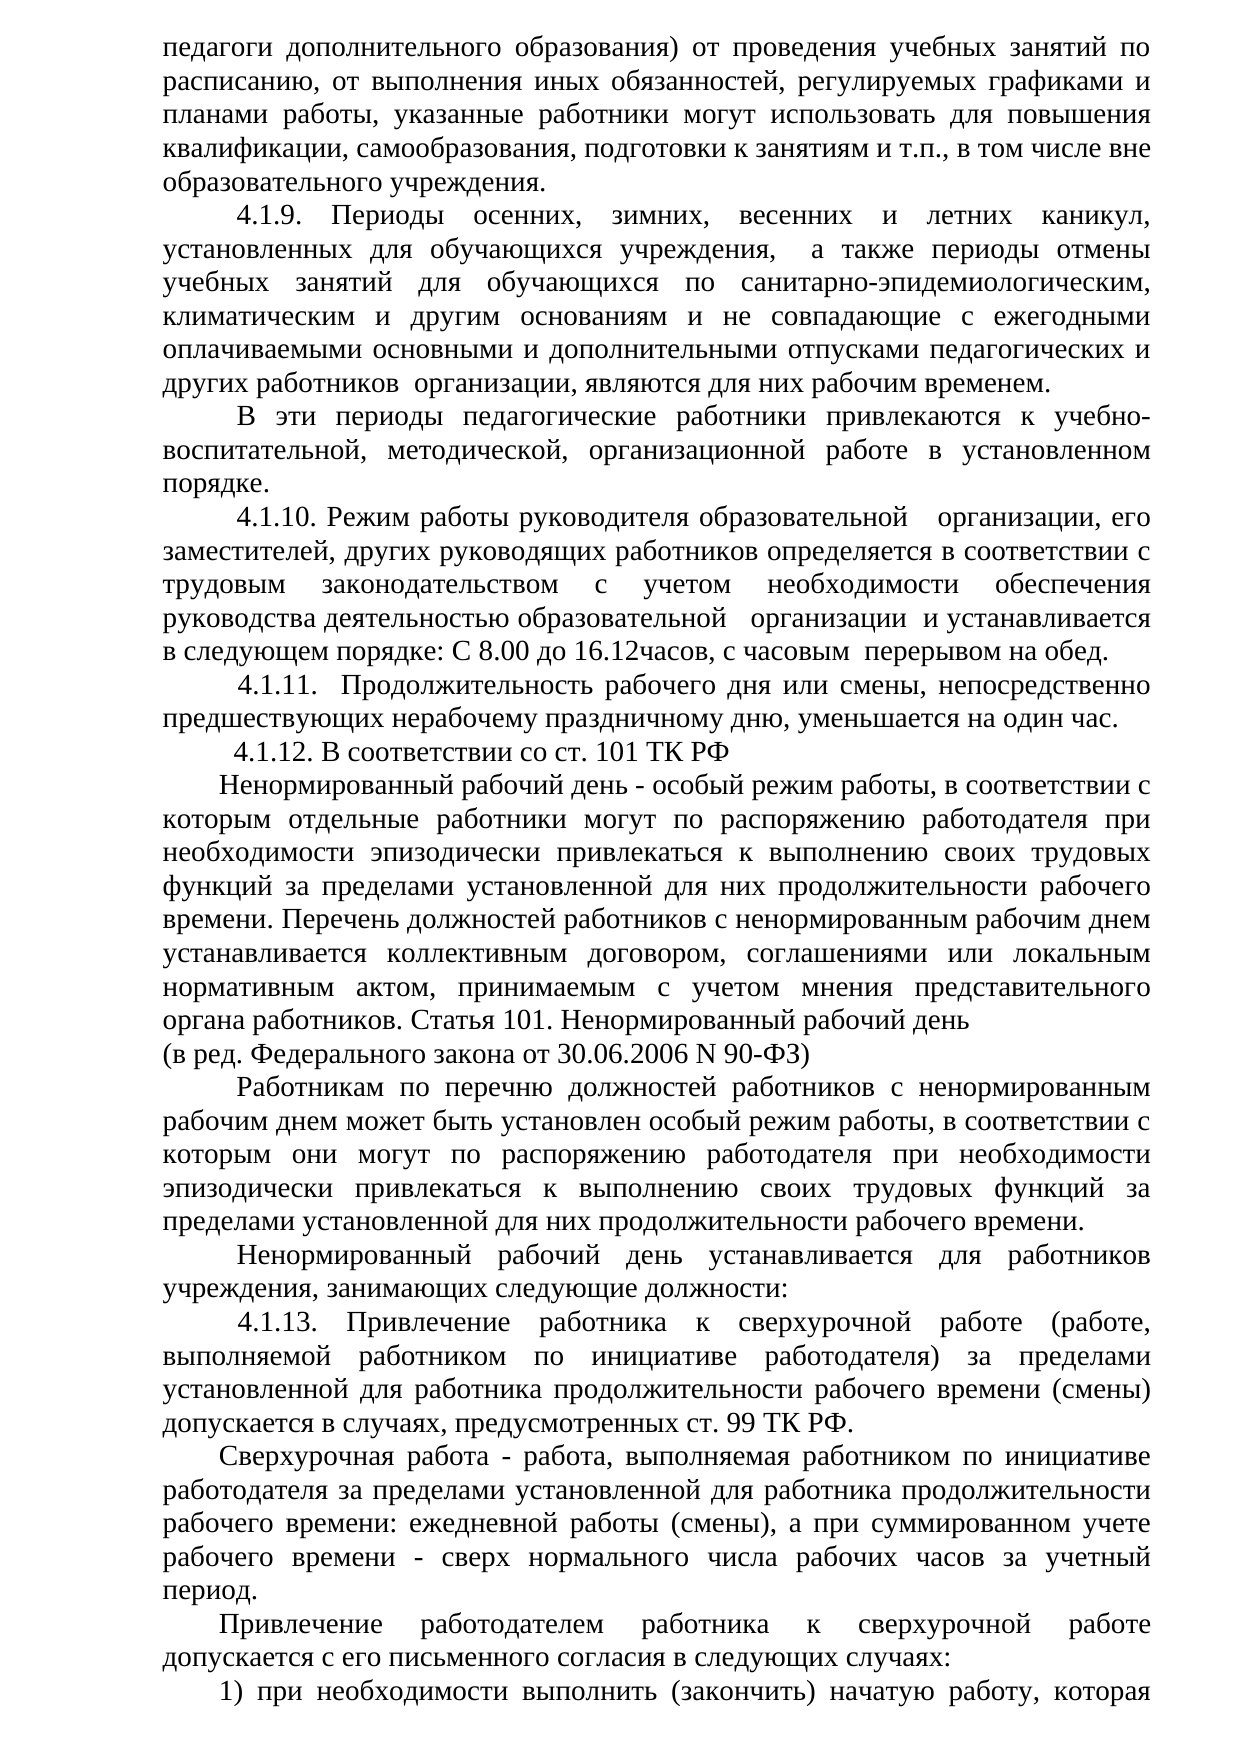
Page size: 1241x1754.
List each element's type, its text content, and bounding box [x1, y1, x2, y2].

text Работникам по перечню должностей работников с ненормированным рабочим днем может быть установлен особый режим работы, в соответствии с которым они могут по распоряжению работодателя при необходимости эпизодически привлекаться к выполнению своих трудовых функций за пределами установленной для них продолжительности рабочего времени. [162, 1069, 1152, 1237]
text Сверхурочная работа - работа, выполняемая работником по инициативе работодателя за пределами установленной для работника продолжительности рабочего времени: ежедневной работы (смены), а при суммированном учете рабочего времени - сверх нормального числа рабочих часов за учетный период. [162, 1438, 1152, 1606]
text (в ред. Федерального закона от 30.06.2006 N 90-ФЗ) [162, 1036, 1152, 1069]
text 4.1.12. В соответствии со ст. 101 ТК РФ [162, 734, 1152, 767]
text 4.1.10. Режим работы руководителя образовательной организации, его заместителей, других руководящих работников определяется в соответствии с трудовым законодательством с учетом необходимости обеспечения руководства деятельностью образовательной организации и устанавливается в следующем порядке: С 8.00 до 16.12часов, с часовым перерывом на обед. [162, 499, 1152, 667]
text В эти периоды педагогические работники привлекаются к учебно-воспитательной, методической, организационной работе в установленном порядке. [162, 398, 1152, 499]
text Ненормированный рабочий день - особый режим работы, в соответствии с которым отдельные работники могут по распоряжению работодателя при необходимости эпизодически привлекаться к выполнению своих трудовых функций за пределами установленной для них продолжительности рабочего времени. Перечень должностей работников с ненормированным рабочим днем устанавливается коллективным договором, соглашениями или локальным нормативным актом, принимаемым с учетом мнения представительного органа работников. Статья 101. Ненормированный рабочий день [162, 767, 1152, 1036]
text 4.1.11. Продолжительность рабочего дня или смены, непосредственно предшествующих нерабочему праздничному дню, уменьшается на один час. [162, 667, 1152, 734]
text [162, 29, 1152, 197]
text Привлечение работодателем работника к сверхурочной работе допускается с его письменного согласия в следующих случаях: [162, 1606, 1152, 1673]
text 4.1.9. Периоды осенних, зимних, весенних и летних каникул, установленных для обучающихся учреждения, а также периоды отмены учебных занятий для обучающихся по санитарно-эпидемиологическим, климатическим и другим основаниям и не совпадающие с ежегодными оплачиваемыми основными и дополнительными отпусками педагогических и других работников организации, являются для них рабочим временем. [162, 197, 1152, 398]
text Ненормированный рабочий день устанавливается для работников учреждения, занимающих следующие должности: [162, 1237, 1152, 1304]
text 4.1.13. Привлечение работника к сверхурочной работе (работе, выполняемой работником по инициативе работодателя) за пределами установленной для работника продолжительности рабочего времени (смены) допускается в случаях, предусмотренных ст. 99 ТК РФ. [162, 1304, 1152, 1438]
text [162, 1673, 1152, 1707]
